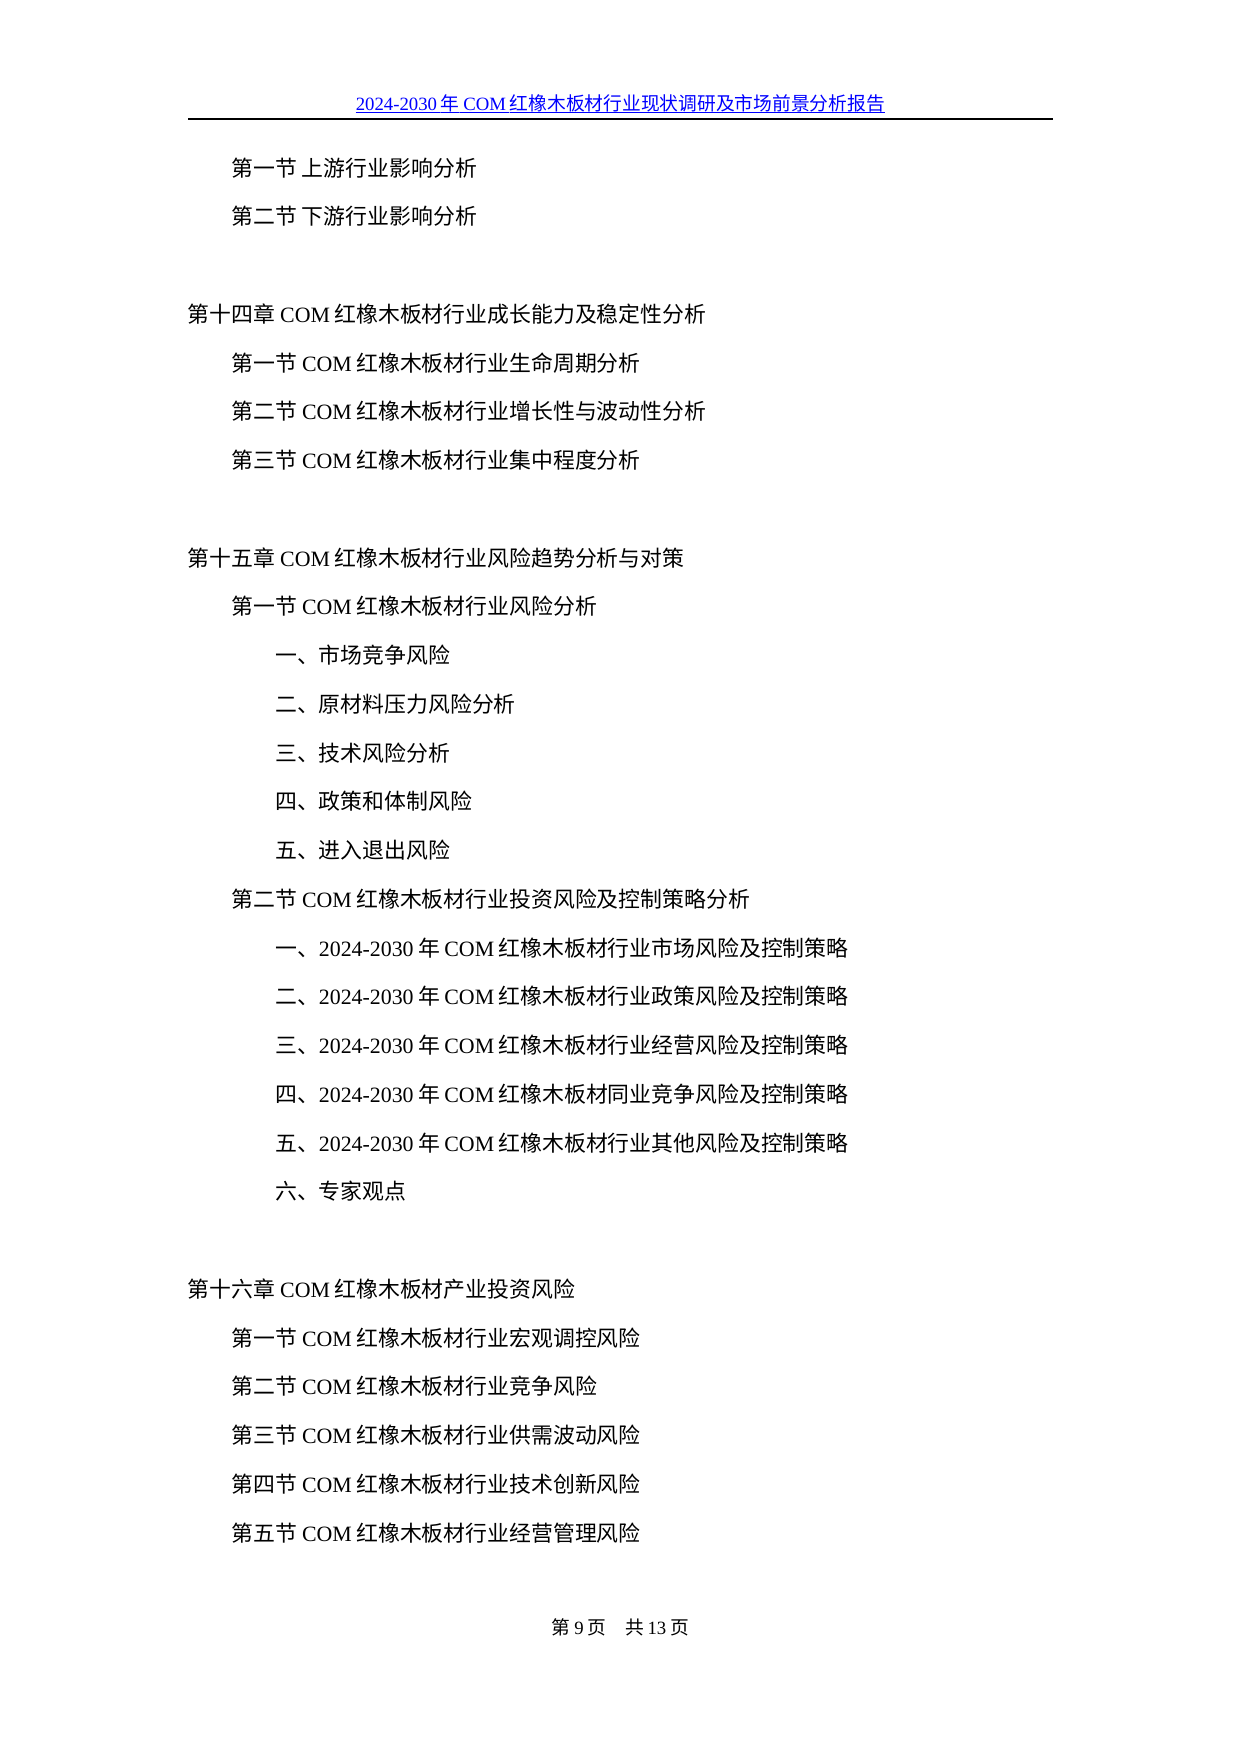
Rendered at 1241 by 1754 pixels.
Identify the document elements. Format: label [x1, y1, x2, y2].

text [187, 150, 1053, 1548]
